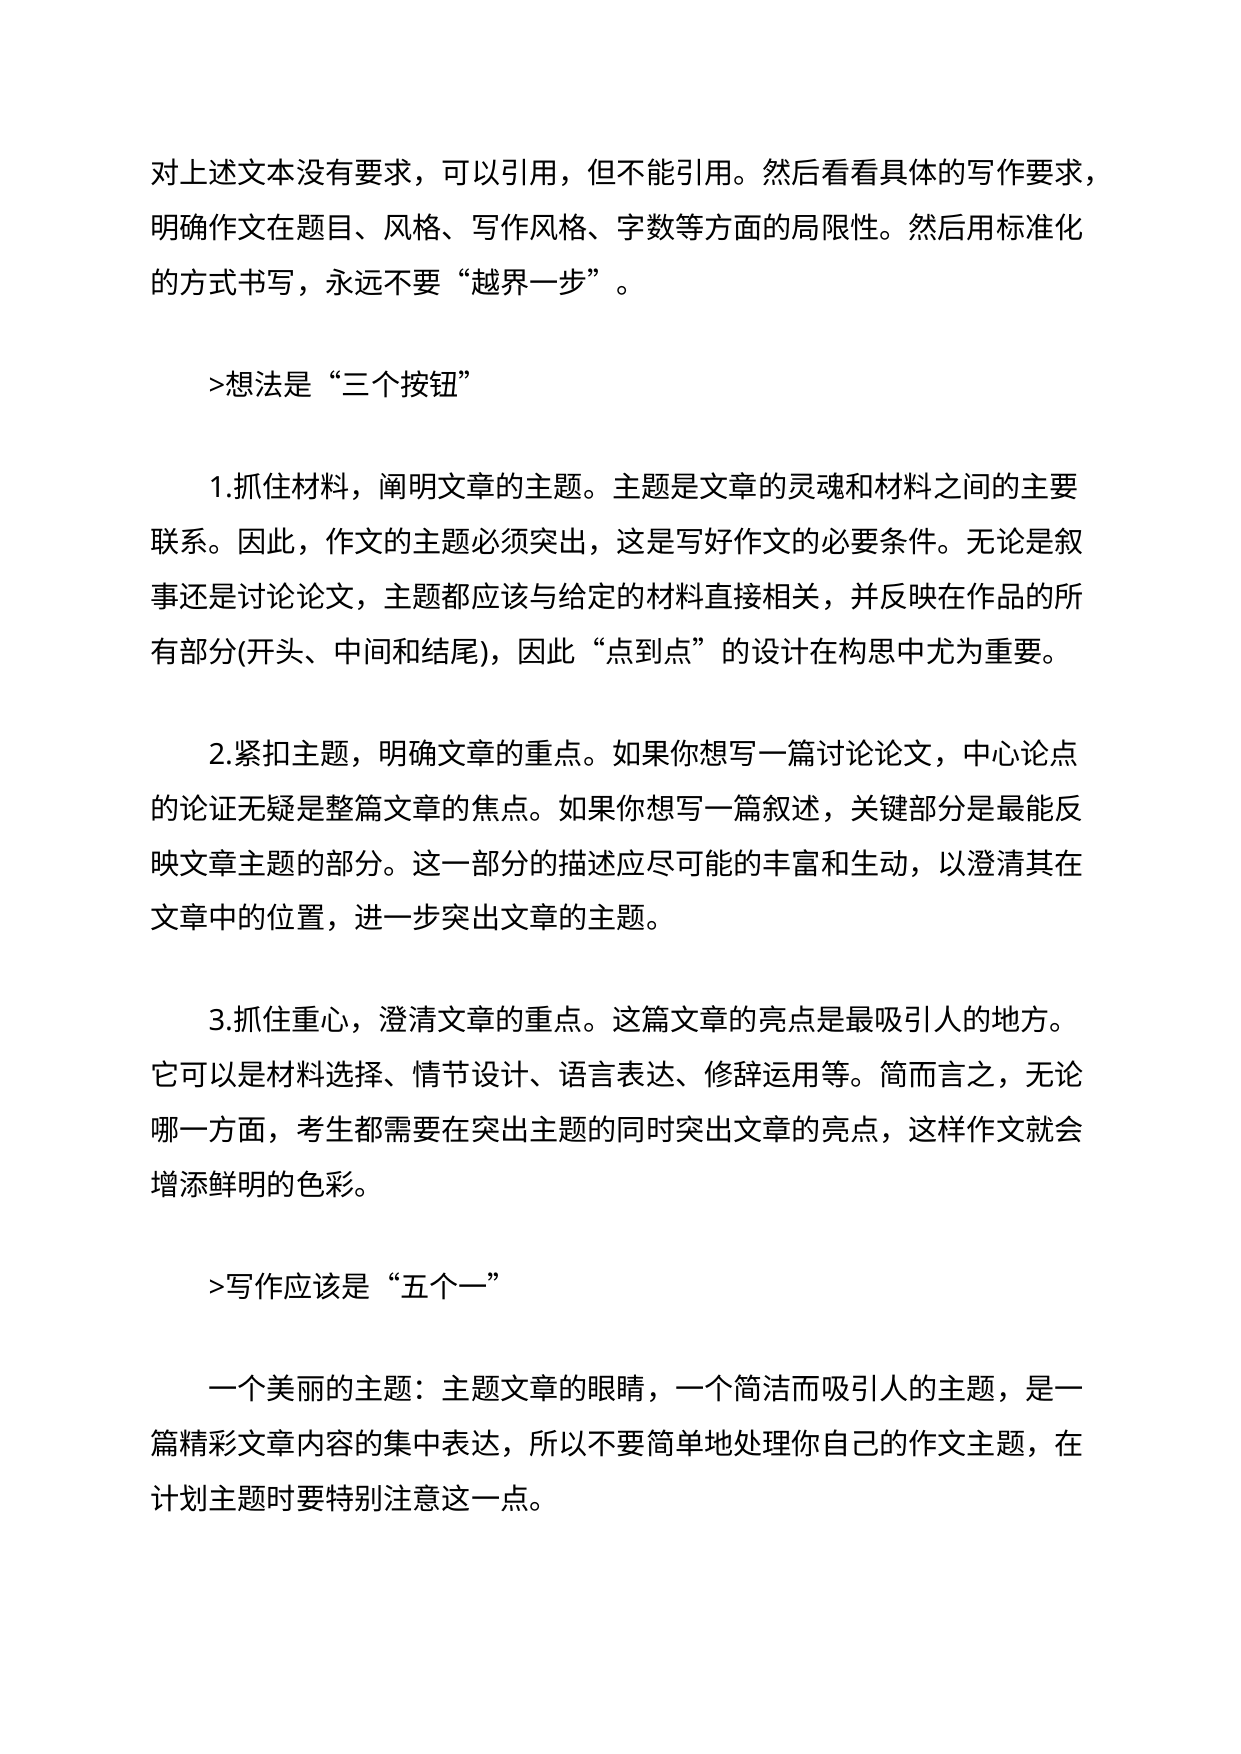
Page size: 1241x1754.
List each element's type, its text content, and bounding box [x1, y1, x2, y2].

text >写作应该是“五个一” [150, 1263, 1090, 1306]
text 1.抓住材料，阐明文章的主题。主题是文章的灵魂和材料之间的主要联系。因此，作文的主题必须突出，这是写好作文的必要条件。无论是叙事还是讨论论文，主题都应该与给定的材料直接相关，并反映在作品的所有部分(开头、中间和结尾)，因此“点到点”的设计在构思中尤为重要。 [150, 463, 1090, 671]
text >想法是“三个按钮” [150, 362, 1090, 404]
text 2.紧扣主题，明确文章的重点。如果你想写一篇讨论论文，中心论点的论证无疑是整篇文章的焦点。如果你想写一篇叙述，关键部分是最能反映文章主题的部分。这一部分的描述应尽可能的丰富和生动，以澄清其在文章中的位置，进一步突出文章的主题。 [150, 730, 1090, 937]
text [150, 150, 1090, 302]
text 3.抓住重心，澄清文章的重点。这篇文章的亮点是最吸引人的地方。它可以是材料选择、情节设计、语言表达、修辞运用等。简而言之，无论哪一方面，考生都需要在突出主题的同时突出文章的亮点，这样作文就会增添鲜明的色彩。 [150, 997, 1090, 1204]
text 一个美丽的主题：主题文章的眼睛，一个简洁而吸引人的主题，是一篇精彩文章内容的集中表达，所以不要简单地处理你自己的作文主题，在计划主题时要特别注意这一点。 [150, 1365, 1090, 1517]
